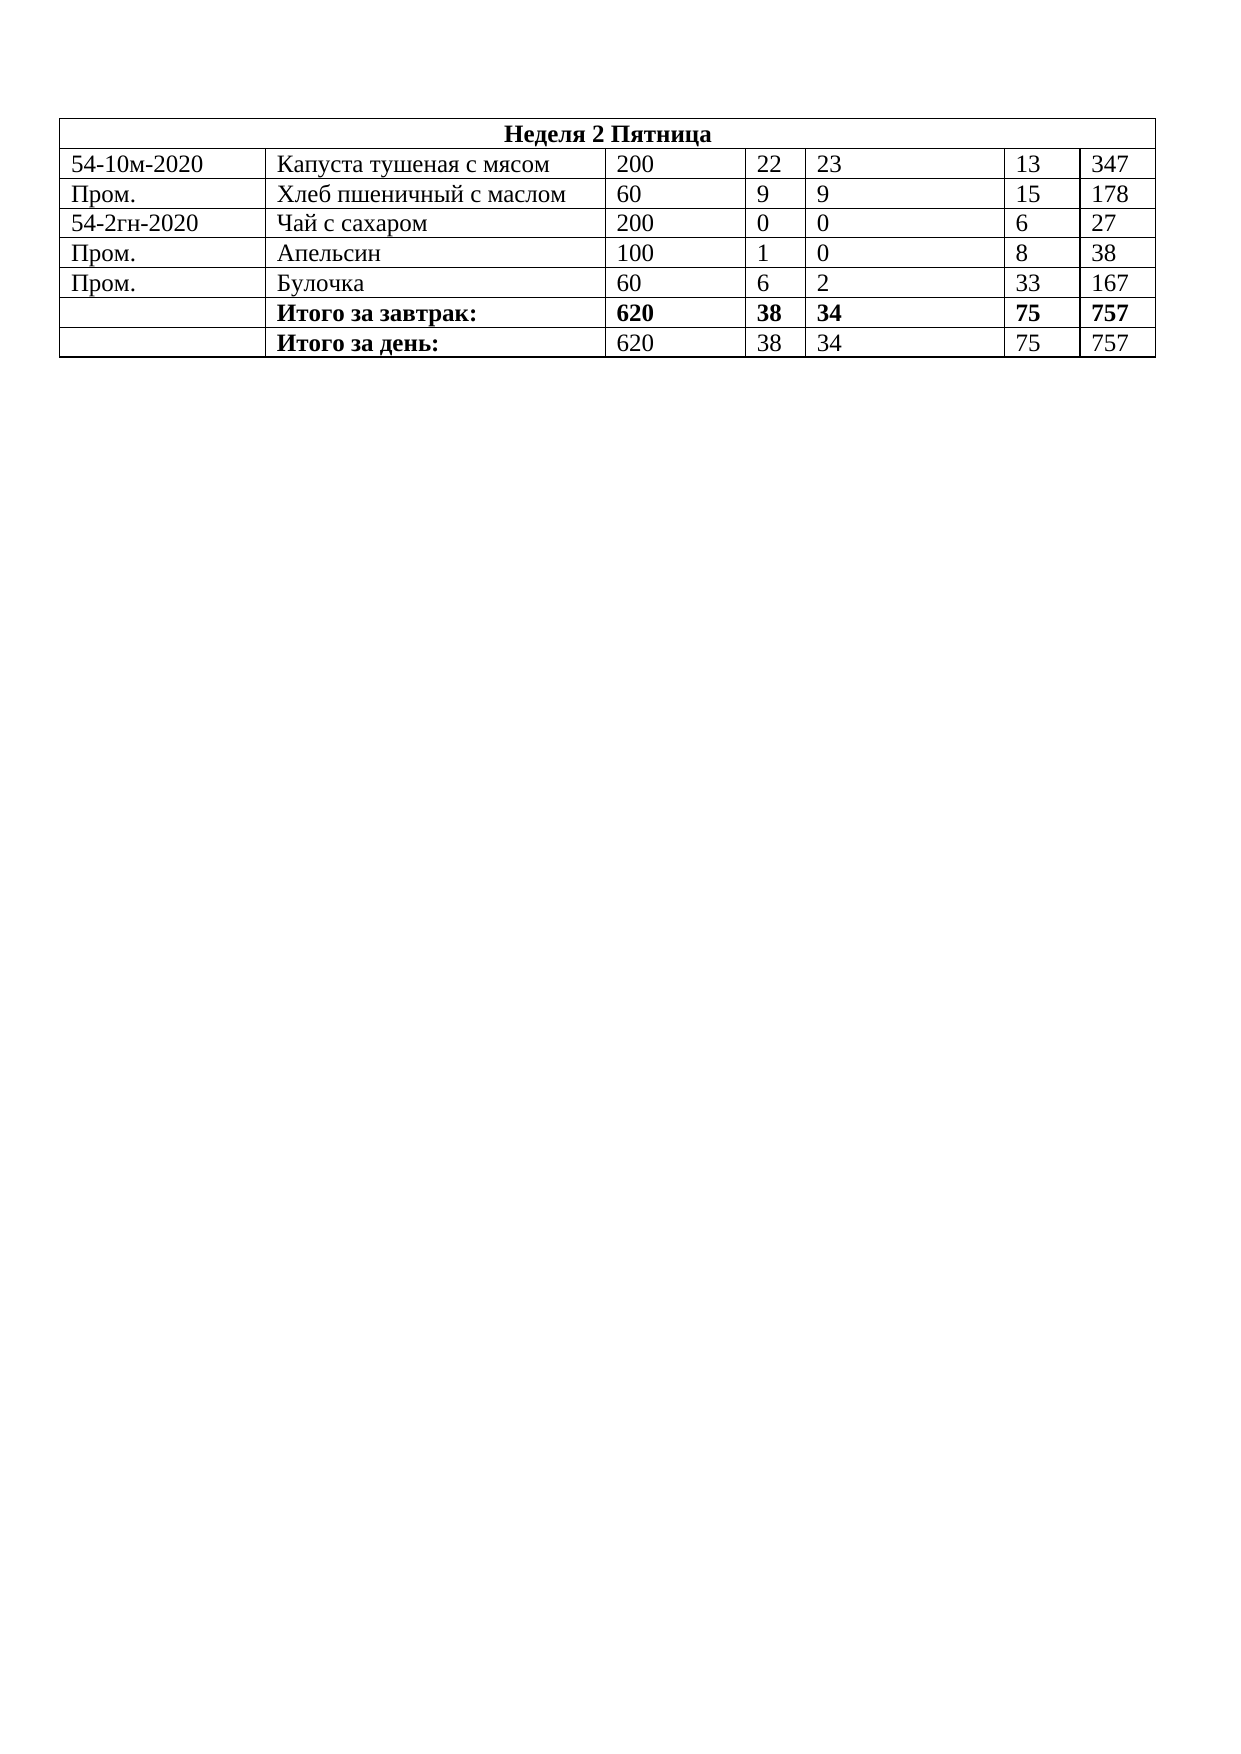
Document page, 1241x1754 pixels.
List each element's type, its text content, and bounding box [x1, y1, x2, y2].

table_cell 75 [1005, 298, 1079, 327]
table_cell 178 [1081, 179, 1155, 207]
table_cell 13 [1005, 149, 1079, 178]
table_cell 6 [1005, 209, 1079, 237]
table_cell 27 [1081, 209, 1155, 237]
table_cell 54-2гн-2020 [60, 209, 265, 237]
table_cell 54-10м-2020 [60, 149, 265, 178]
table_cell 2 [806, 268, 1004, 297]
table_cell 60 [606, 268, 745, 297]
table_cell [60, 298, 265, 327]
table_cell Апельсин [266, 238, 605, 267]
table_cell 34 [806, 328, 1004, 356]
table_cell 9 [806, 179, 1004, 207]
table_cell Булочка [266, 268, 605, 297]
table_cell 347 [1081, 149, 1155, 178]
table_cell 757 [1081, 328, 1155, 356]
table_cell 200 [606, 149, 745, 178]
table_cell Пром. [60, 238, 265, 267]
table_cell 38 [746, 298, 805, 327]
table_cell 757 [1081, 298, 1155, 327]
table_cell 6 [746, 268, 805, 297]
table_cell Хлеб пшеничный с маслом [266, 179, 605, 207]
table_cell 0 [806, 238, 1004, 267]
table_cell 38 [746, 328, 805, 356]
table_cell 9 [746, 179, 805, 207]
table_cell 0 [806, 209, 1004, 237]
table_cell 8 [1005, 238, 1079, 267]
table_cell Пром. [60, 179, 265, 207]
table_cell 100 [606, 238, 745, 267]
table_cell 22 [746, 149, 805, 178]
table_cell 34 [806, 298, 1004, 327]
table_cell 200 [606, 209, 745, 237]
table_cell Неделя 2 Пятница [60, 119, 1155, 148]
table_cell Чай с сахаром [266, 209, 605, 237]
table_cell 620 [606, 298, 745, 327]
table_cell 33 [1005, 268, 1079, 297]
table_cell [60, 328, 265, 356]
table_cell 620 [606, 328, 745, 356]
table_cell 15 [1005, 179, 1079, 207]
table_cell 60 [606, 179, 745, 207]
table_cell 0 [746, 209, 805, 237]
table_cell 1 [746, 238, 805, 267]
table_cell Капуста тушеная с мясом [266, 149, 605, 178]
table_cell Итого за день: [266, 328, 605, 356]
table_cell 167 [1081, 268, 1155, 297]
table_cell Итого за завтрак: [266, 298, 605, 327]
table_cell 75 [1005, 328, 1079, 356]
table_cell 38 [1081, 238, 1155, 267]
table_cell Пром. [60, 268, 265, 297]
table_cell 23 [806, 149, 1004, 178]
